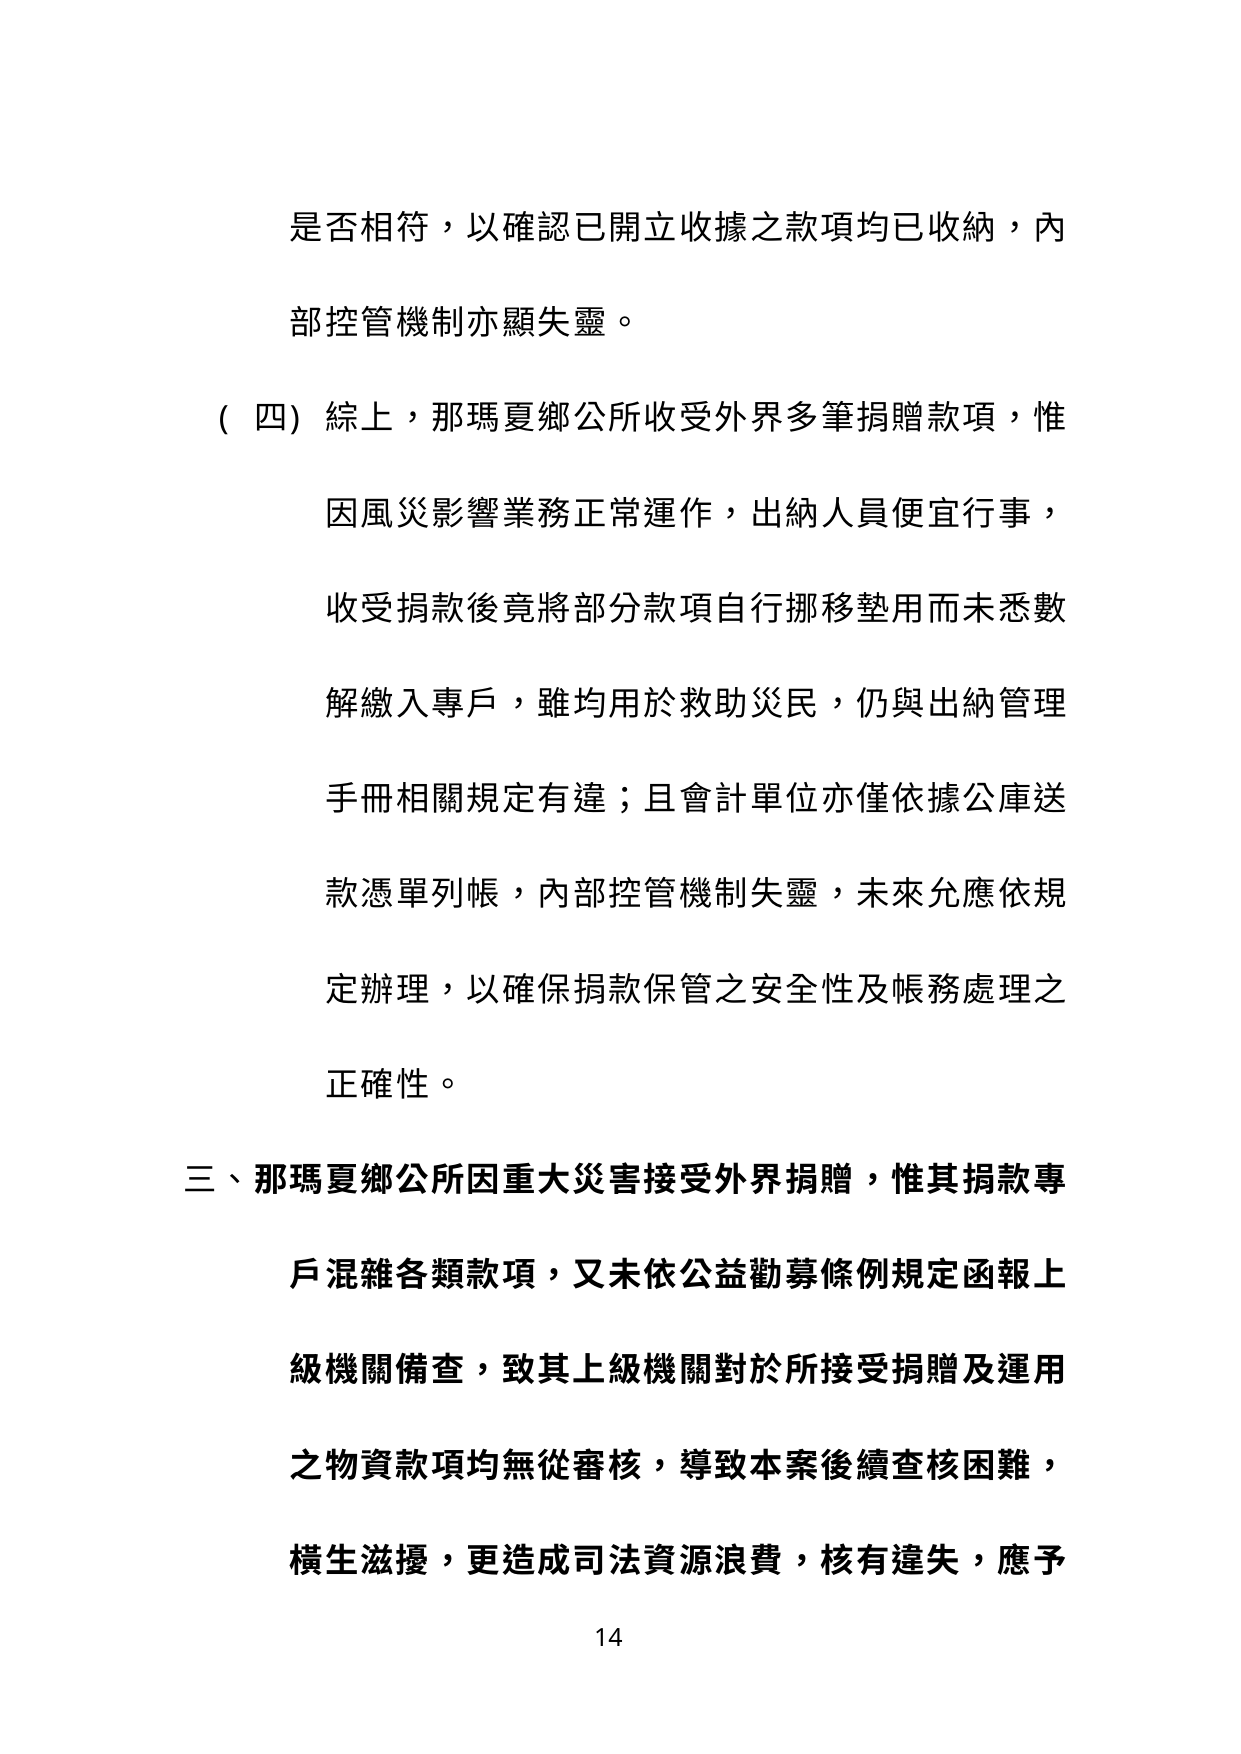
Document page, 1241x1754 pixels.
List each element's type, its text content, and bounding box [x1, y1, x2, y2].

subtitle 綜上，那瑪夏鄉公所收受外界多筆捐贈款項，惟因風災影響業務正常運作，出納人員便宜行事，收受捐款後竟將部分款項自行挪移墊用而未悉數解繳入專戶，雖均用於救助災民，仍與出納管理手冊相關規定有違；且會計單位亦僅依據公庫送款憑單列帳，內部控管機制失靈，未來允應依規定辦理，以確保捐款保管之安全性及帳務處理之正確性。 [219, 368, 1069, 1129]
